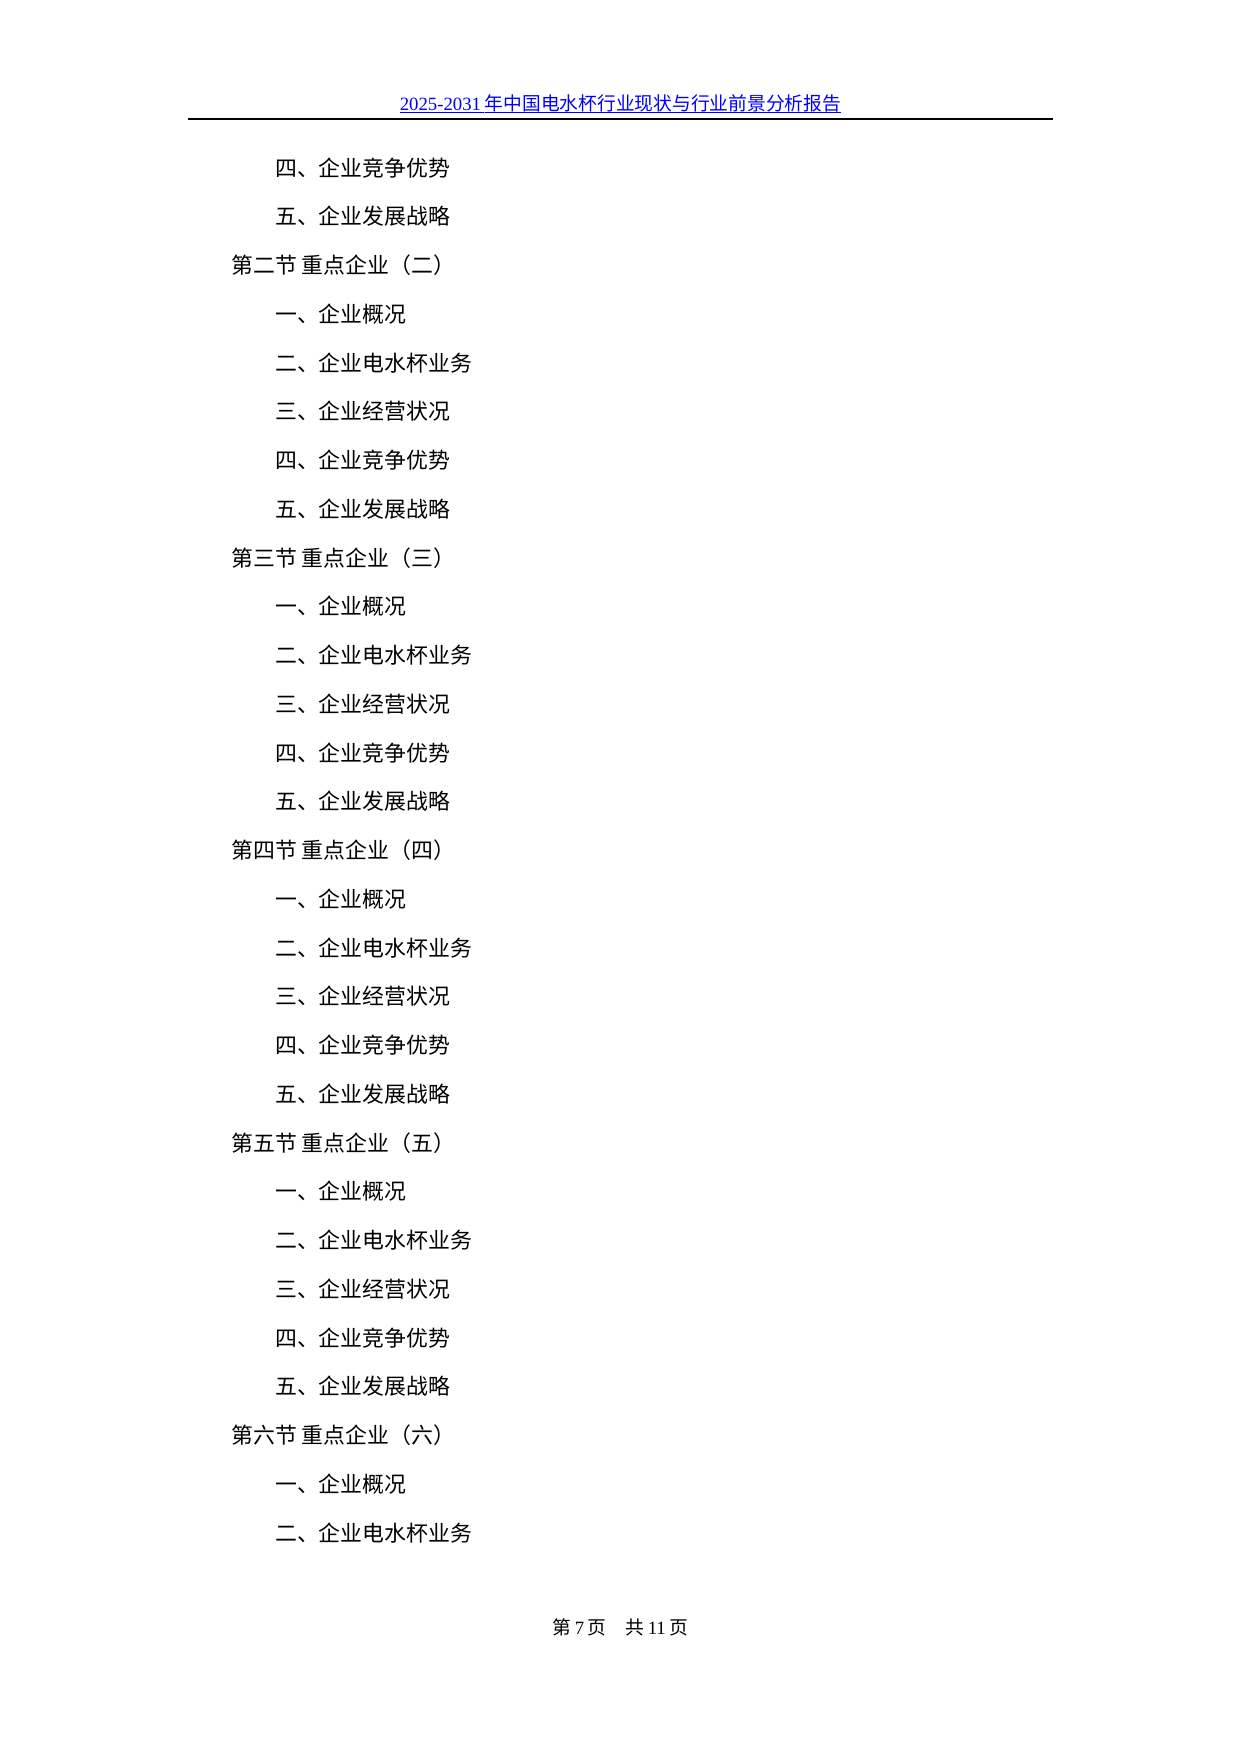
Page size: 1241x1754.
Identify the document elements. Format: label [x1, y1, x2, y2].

text [187, 150, 1053, 1548]
